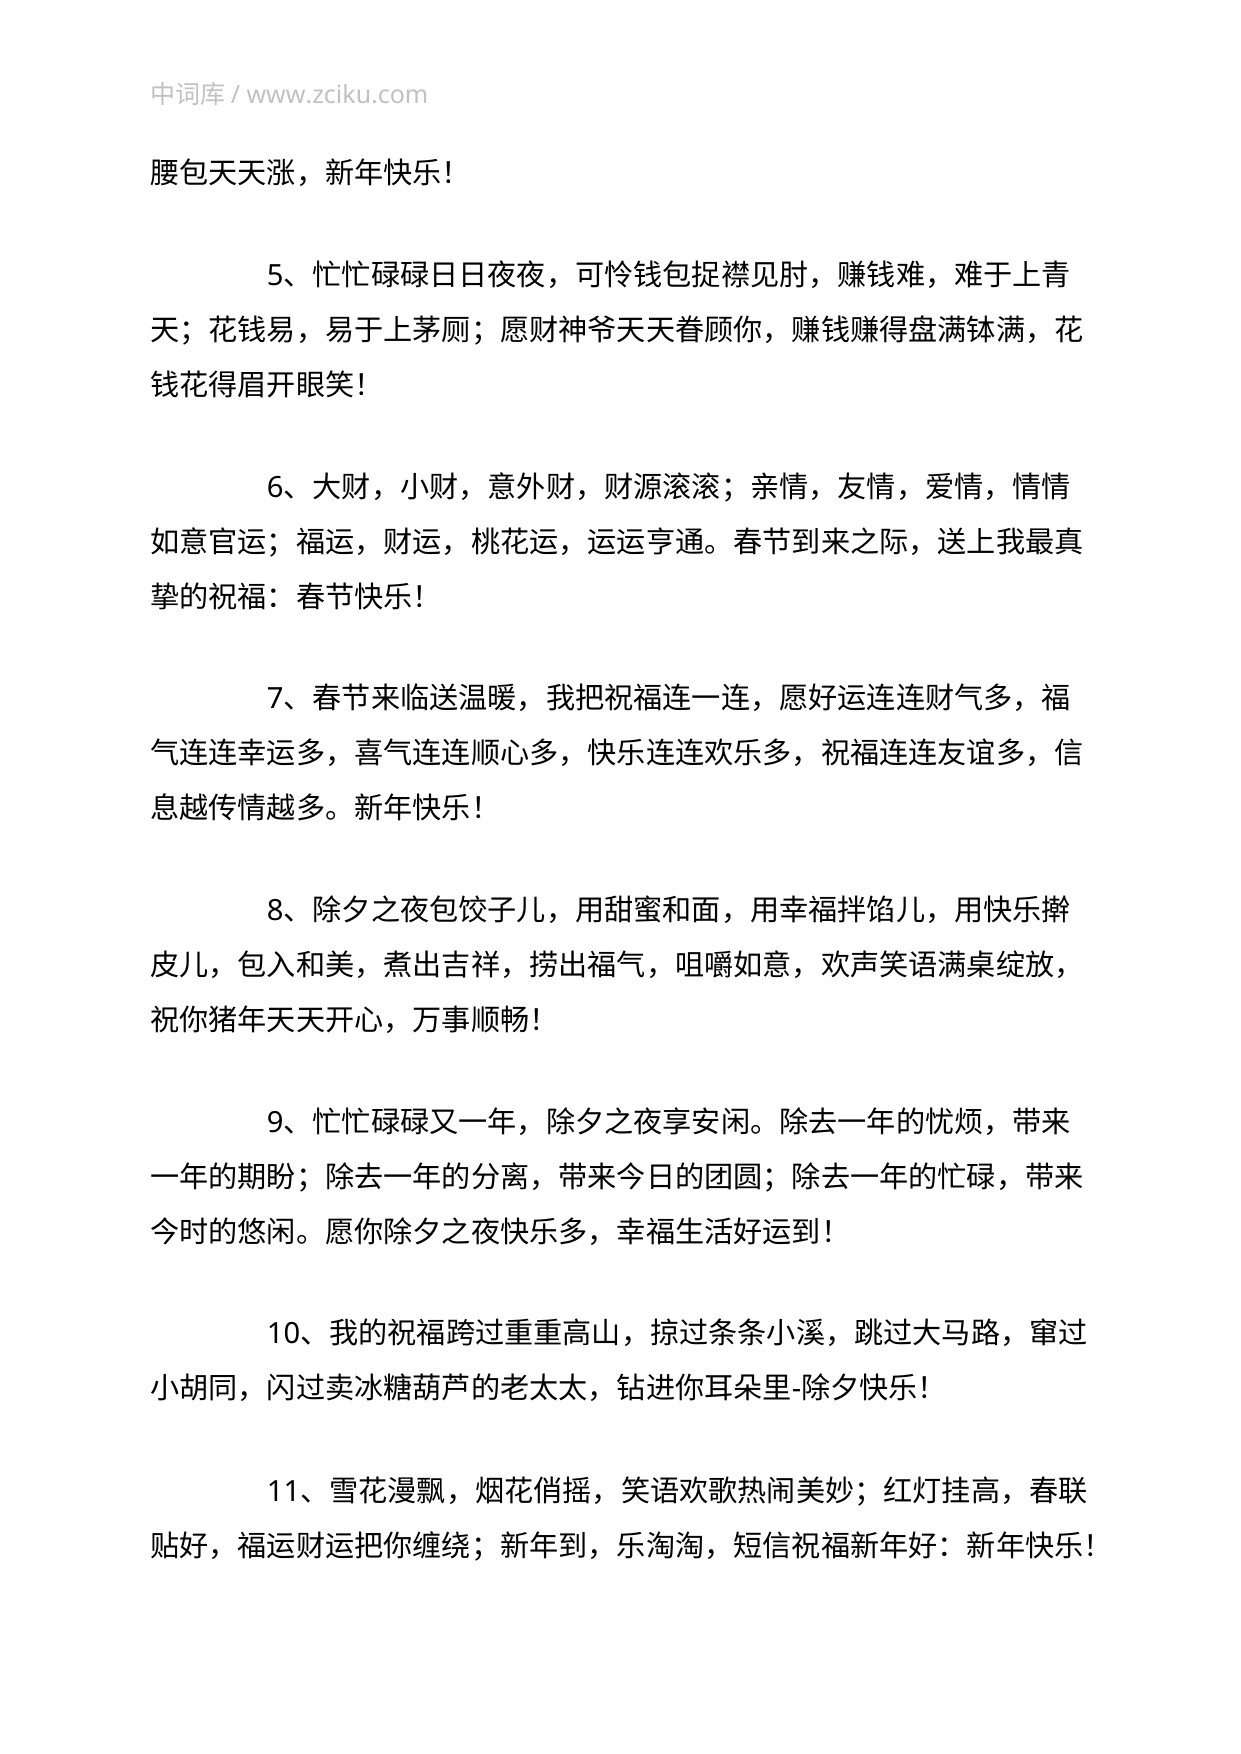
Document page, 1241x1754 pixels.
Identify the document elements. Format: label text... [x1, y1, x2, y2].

text 10、我的祝福跨过重重高山，掠过条条小溪，跳过大马路，窜过小胡同，闪过卖冰糖葫芦的老太太，钻进你耳朵里-除夕快乐！ [150, 1310, 1090, 1407]
text 7、春节来临送温暖，我把祝福连一连，愿好运连连财气多，福气连连幸运多，喜气连连顺心多，快乐连连欢乐多，祝福连连友谊多，信息越传情越多。新年快乐！ [150, 675, 1090, 827]
text 8、除夕之夜包饺子儿，用甜蜜和面，用幸福拌馅儿，用快乐擀皮儿，包入和美，煮出吉祥，捞出福气，咀嚼如意，欢声笑语满桌绽放，祝你猪年天天开心，万事顺畅！ [150, 887, 1090, 1039]
text 6、大财，小财，意外财，财源滚滚；亲情，友情，爱情，情情如意官运；福运，财运，桃花运，运运亨通。春节到来之际，送上我最真挚的祝福：春节快乐！ [150, 463, 1090, 616]
text 9、忙忙碌碌又一年，除夕之夜享安闲。除去一年的忧烦，带来一年的期盼；除去一年的分离，带来今日的团圆；除去一年的忙碌，带来今时的悠闲。愿你除夕之夜快乐多，幸福生活好运到！ [150, 1098, 1090, 1251]
text 5、忙忙碌碌日日夜夜，可怜钱包捉襟见肘，赚钱难，难于上青天；花钱易，易于上茅厕；愿财神爷天天眷顾你，赚钱赚得盘满钵满，花钱花得眉开眼笑！ [150, 252, 1090, 404]
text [150, 150, 1090, 192]
text 11、雪花漫飘，烟花俏摇，笑语欢歌热闹美妙；红灯挂高，春联贴好，福运财运把你缠绕；新年到，乐淘淘，短信祝福新年好：新年快乐！ [150, 1467, 1090, 1564]
